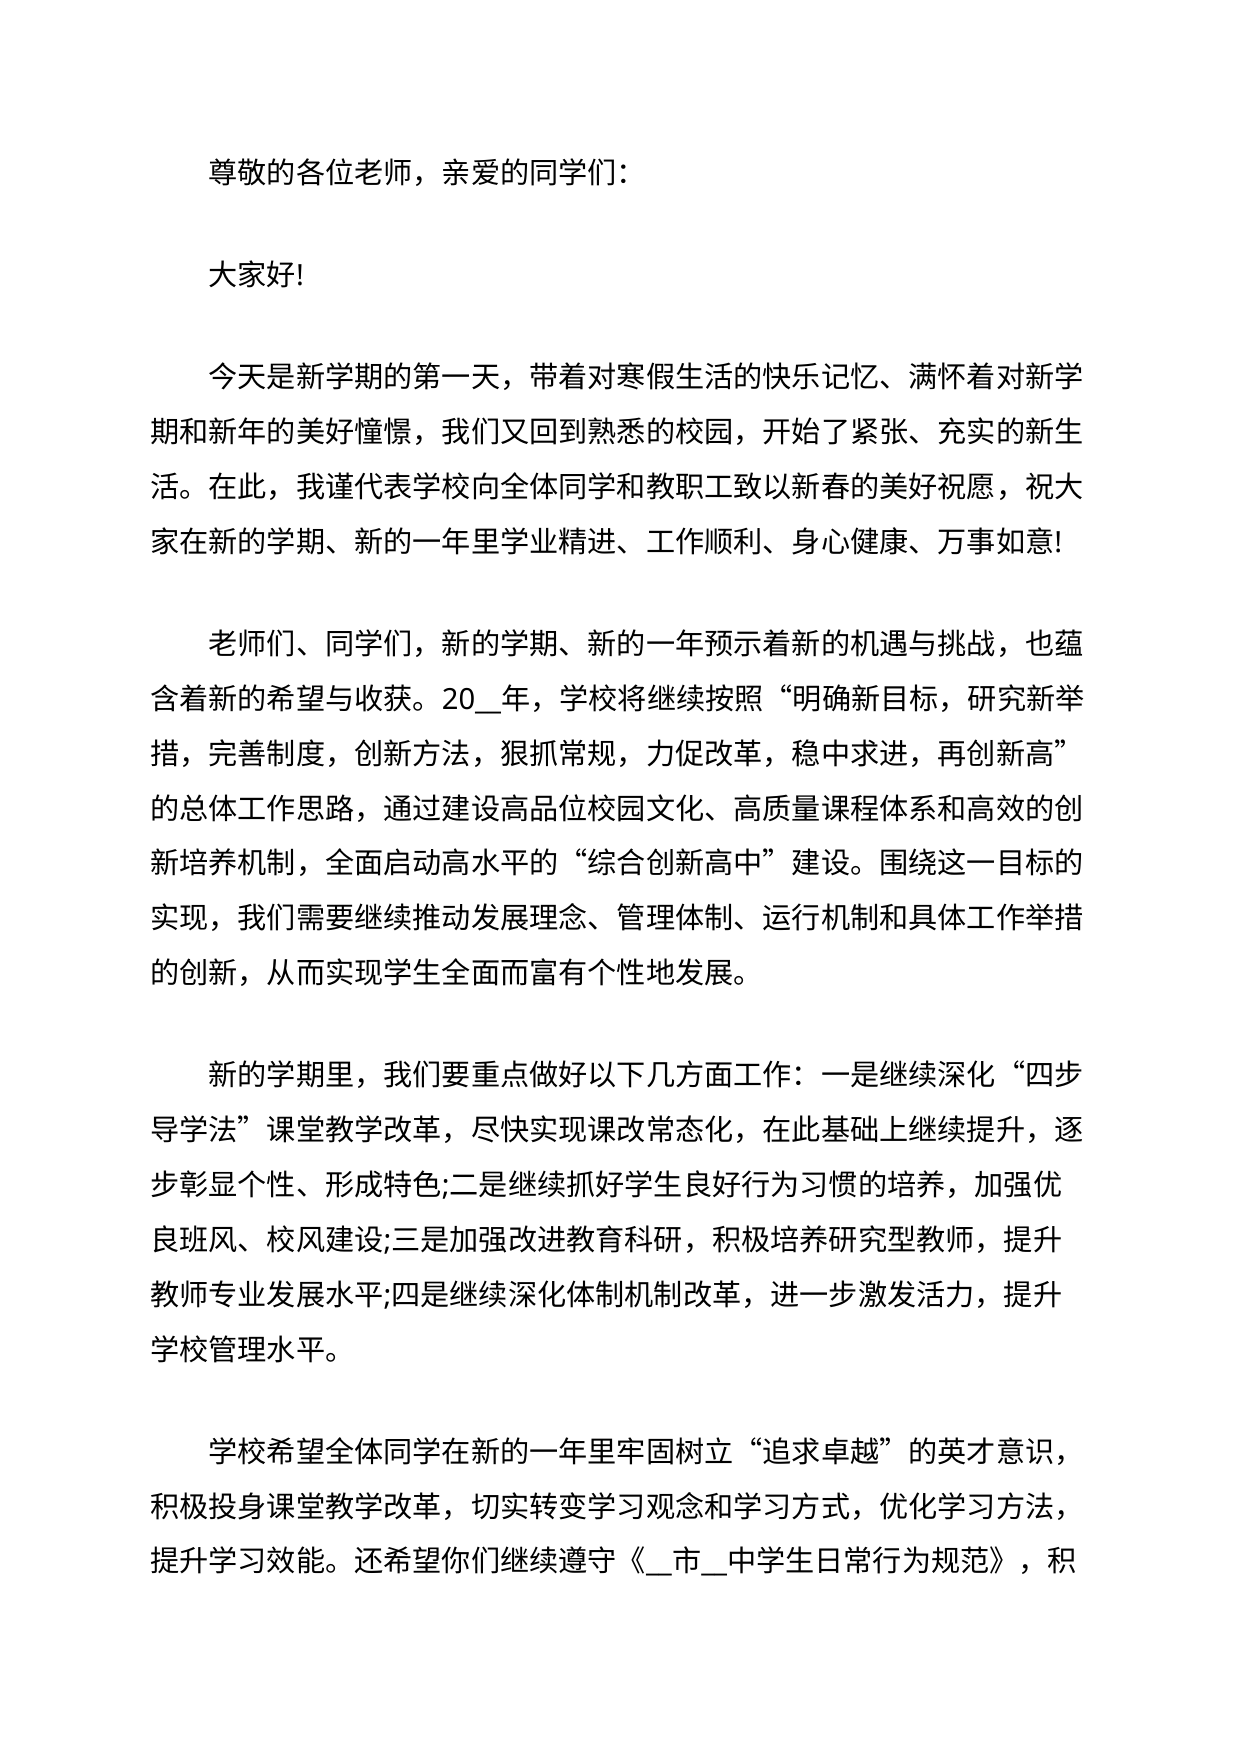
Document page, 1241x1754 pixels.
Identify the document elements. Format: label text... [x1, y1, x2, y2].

text 今天是新学期的第一天，带着对寒假生活的快乐记忆、满怀着对新学期和新年的美好憧憬，我们又回到熟悉的校园，开始了紧张、充实的新生活。在此，我谨代表学校向全体同学和教职工致以新春的美好祝愿，祝大家在新的学期、新的一年里学业精进、工作顺利、身心健康、万事如意! [150, 354, 1090, 561]
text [150, 1428, 1090, 1580]
text 大家好! [150, 252, 1090, 294]
text 新的学期里，我们要重点做好以下几方面工作：一是继续深化“四步导学法”课堂教学改革，尽快实现课改常态化，在此基础上继续提升，逐步彰显个性、形成特色;二是继续抓好学生良好行为习惯的培养，加强优良班风、校风建设;三是加强改进教育科研，积极培养研究型教师，提升教师专业发展水平;四是继续深化体制机制改革，进一步激发活力，提升学校管理水平。 [150, 1052, 1090, 1369]
text 老师们、同学们，新的学期、新的一年预示着新的机遇与挑战，也蕴含着新的希望与收获。20__年，学校将继续按照“明确新目标，研究新举措，完善制度，创新方法，狠抓常规，力促改革，稳中求进，再创新高”的总体工作思路，通过建设高品位校园文化、高质量课程体系和高效的创新培养机制，全面启动高水平的“综合创新高中”建设。围绕这一目标的实现，我们需要继续推动发展理念、管理体制、运行机制和具体工作举措的创新，从而实现学生全面而富有个性地发展。 [150, 620, 1090, 992]
text 尊敬的各位老师，亲爱的同学们： [150, 150, 1090, 192]
